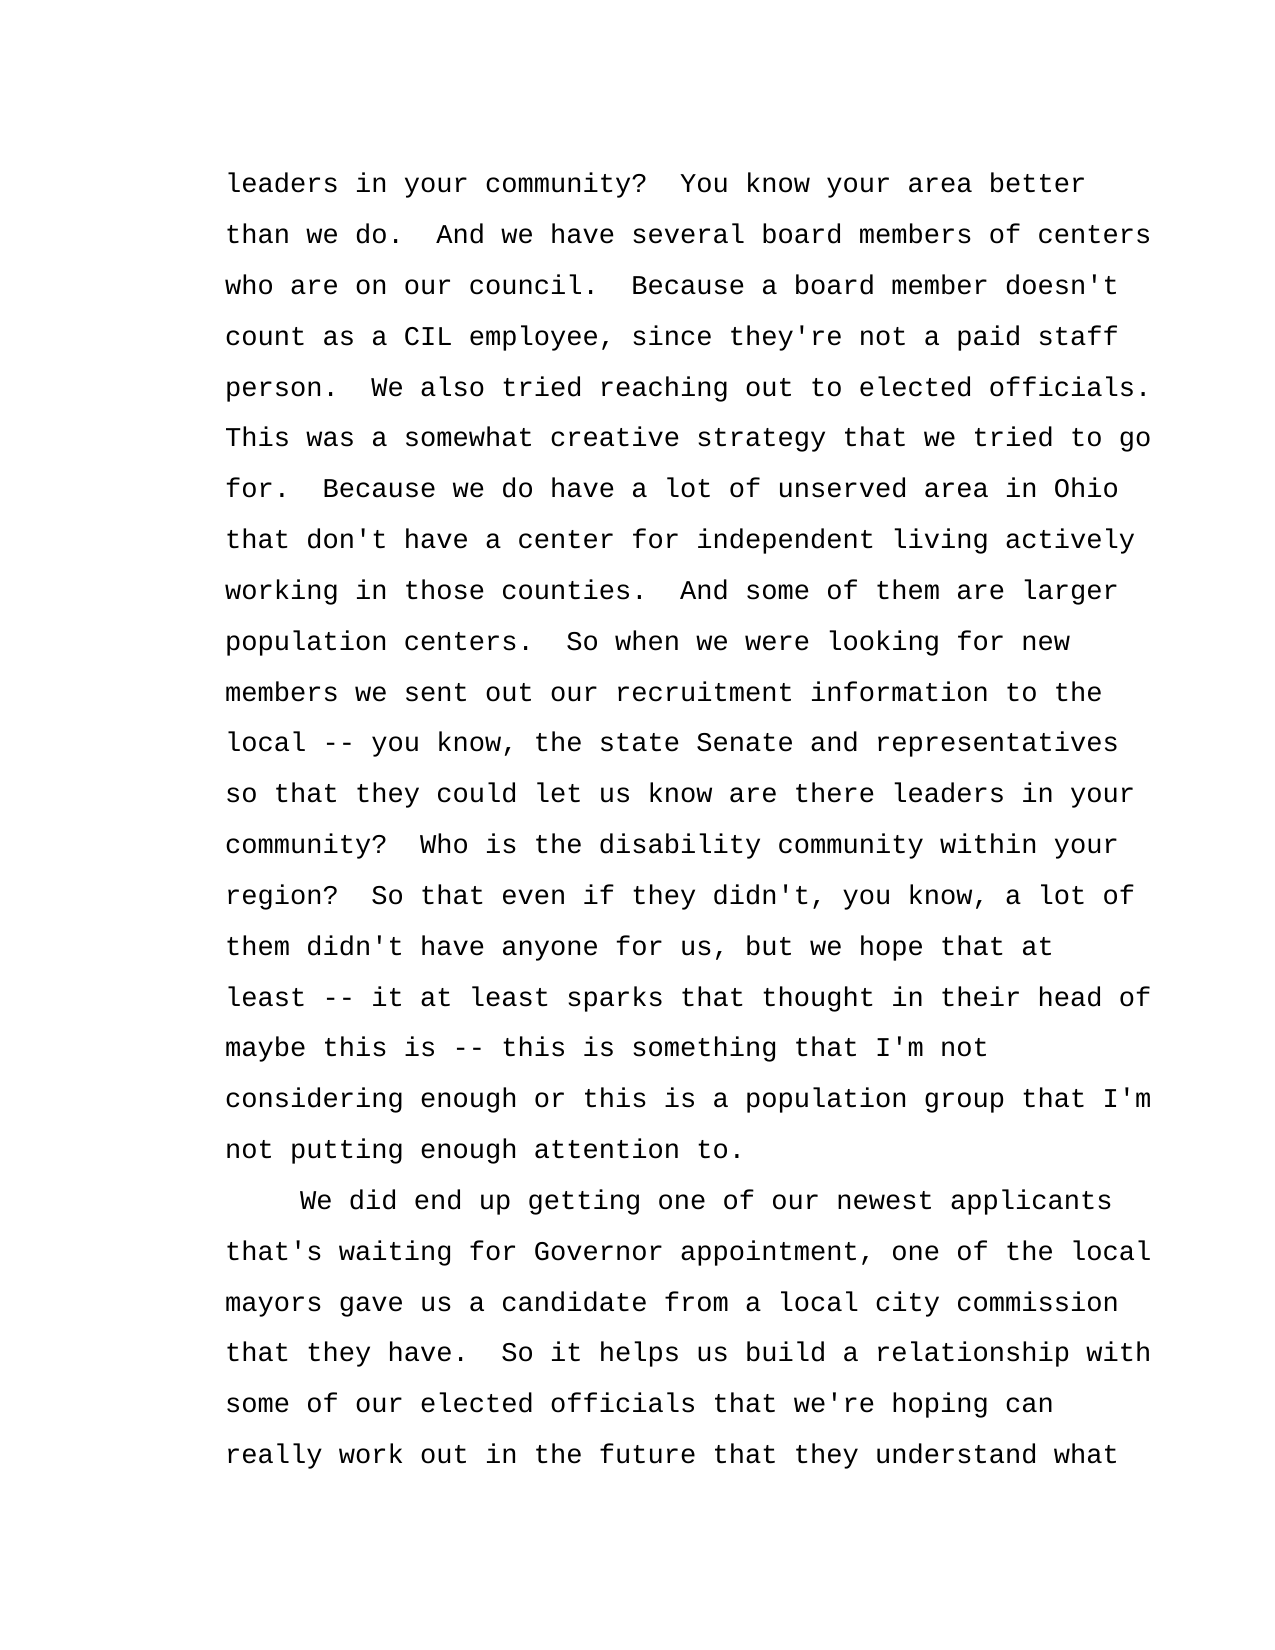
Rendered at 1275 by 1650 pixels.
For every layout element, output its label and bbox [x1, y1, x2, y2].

text [225, 150, 1155, 1167]
text [225, 1167, 1155, 1472]
